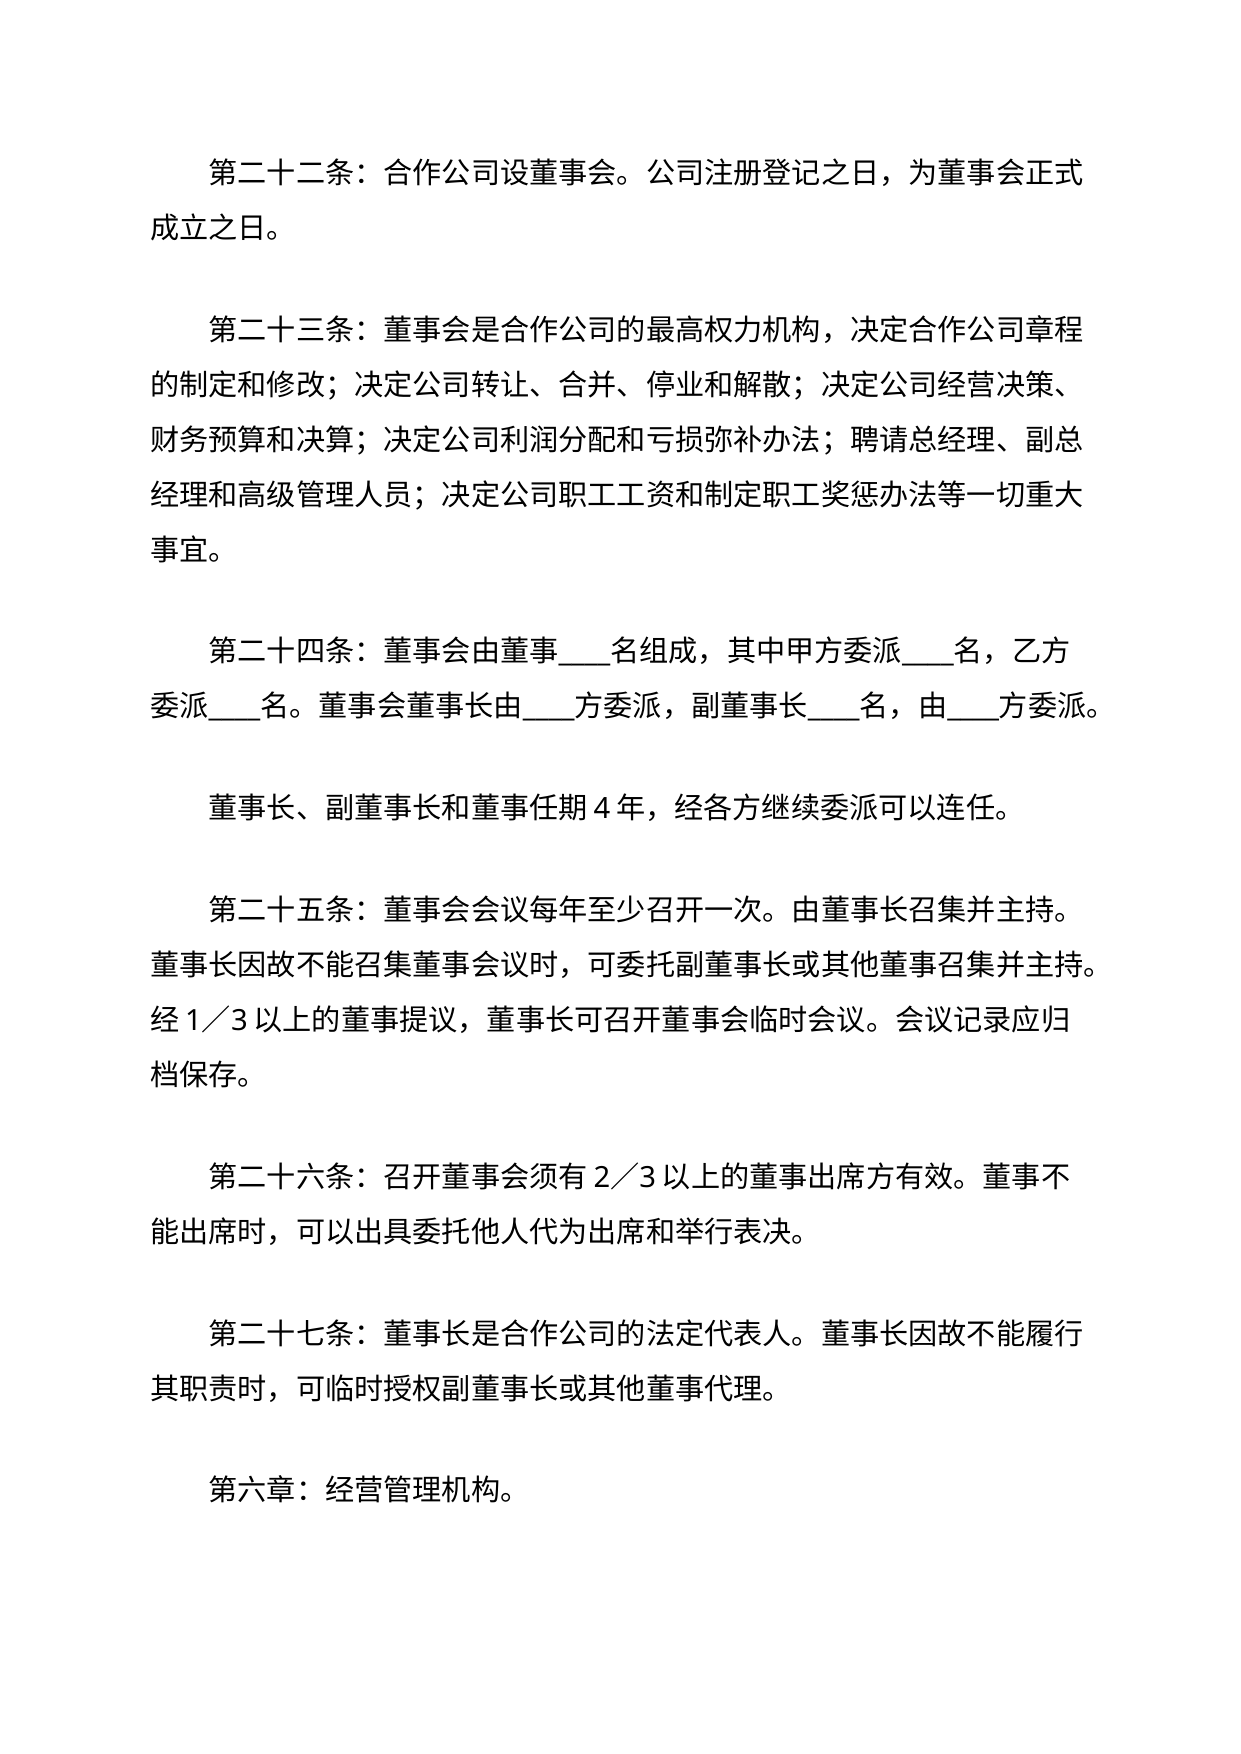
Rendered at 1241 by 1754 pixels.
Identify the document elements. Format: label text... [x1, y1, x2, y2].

text 第二十七条：董事长是合作公司的法定代表人。董事长因故不能履行其职责时，可临时授权副董事长或其他董事代理。 [150, 1310, 1090, 1407]
text 第二十六条：召开董事会须有2／3以上的董事出席方有效。董事不能出席时，可以出具委托他人代为出席和举行表决。 [150, 1153, 1090, 1251]
text 第六章：经营管理机构。 [150, 1467, 1090, 1509]
text 第二十二条：合作公司设董事会。公司注册登记之日，为董事会正式成立之日。 [150, 150, 1090, 247]
text 第二十三条：董事会是合作公司的最高权力机构，决定合作公司章程的制定和修改；决定公司转让、合并、停业和解散；决定公司经营决策、财务预算和决算；决定公司利润分配和亏损弥补办法；聘请总经理、副总经理和高级管理人员；决定公司职工工资和制定职工奖惩办法等一切重大事宜。 [150, 307, 1090, 568]
text 董事长、副董事长和董事任期4年，经各方继续委派可以连任。 [150, 785, 1090, 827]
text 第二十五条：董事会会议每年至少召开一次。由董事长召集并主持。董事长因故不能召集董事会议时，可委托副董事长或其他董事召集并主持。经1／3以上的董事提议，董事长可召开董事会临时会议。会议记录应归档保存。 [150, 887, 1090, 1094]
text 第二十四条：董事会由董事____名组成，其中甲方委派____名，乙方委派____名。董事会董事长由____方委派，副董事长____名，由____方委派。 [150, 628, 1090, 725]
